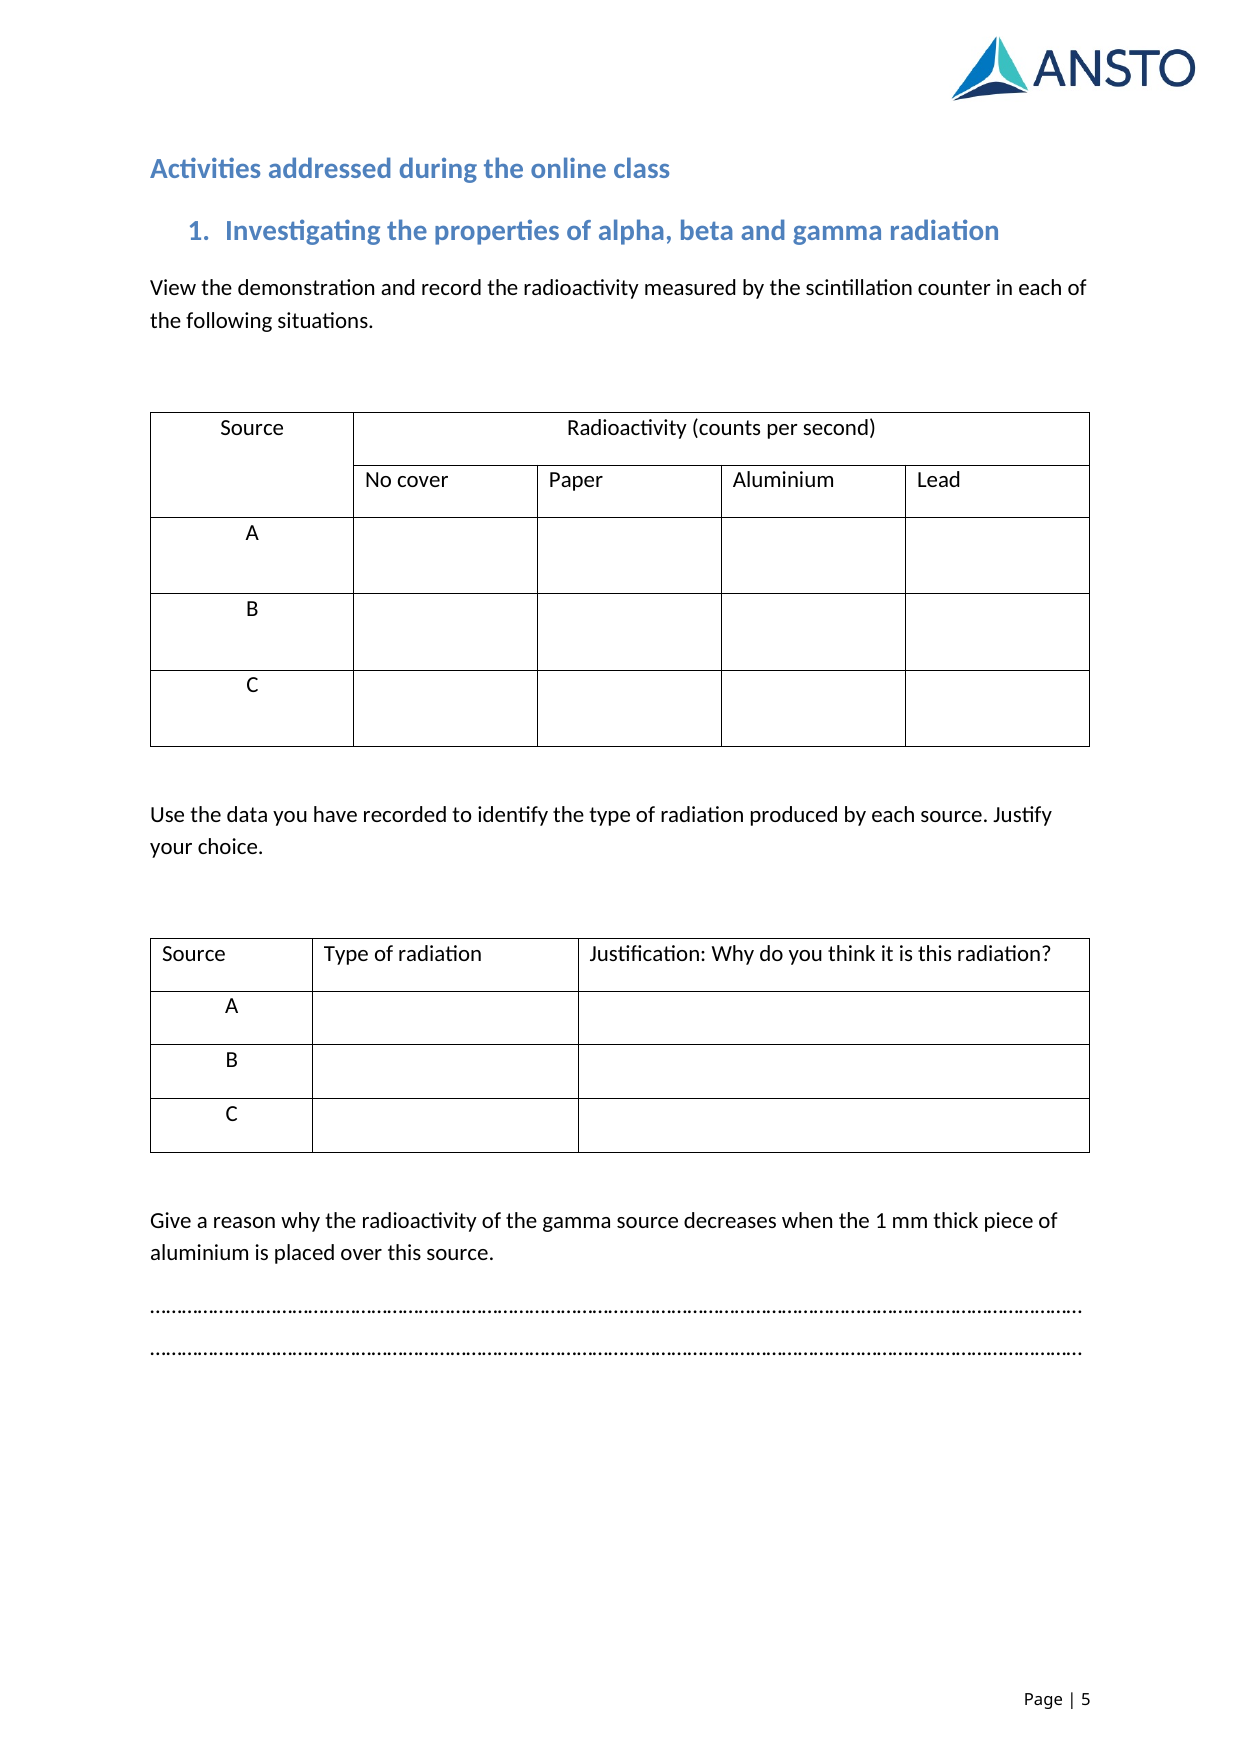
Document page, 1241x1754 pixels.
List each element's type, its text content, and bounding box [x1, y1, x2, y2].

table_cell [579, 1099, 1089, 1152]
table_cell A [151, 518, 353, 593]
table_cell [354, 671, 537, 746]
text Give a reason why the radioactivity of the gamma source decreases when the 1 mm thick piece of aluminium is placed over this source. [150, 1206, 1090, 1266]
table_cell [906, 594, 1089, 669]
table_cell [722, 671, 905, 746]
table_cell [722, 518, 905, 593]
text Use the data you have recorded to identify the type of radiation produced by each source. Justify your choice. [150, 800, 1090, 860]
table_cell C [151, 671, 353, 746]
table_cell [906, 671, 1089, 746]
table_cell [906, 518, 1089, 593]
table_cell [722, 594, 905, 669]
list Investigating the properties of alpha, beta and gamma radiation [187, 212, 1090, 247]
table_cell [354, 594, 537, 669]
text Activities addressed during the online class [150, 150, 1090, 186]
table_header Type of radiation [313, 939, 578, 991]
picture [949, 36, 1197, 105]
table_cell A [151, 992, 312, 1044]
table_cell [579, 992, 1089, 1044]
table_cell C [151, 1099, 312, 1152]
table_cell [538, 671, 721, 746]
text ………………………………………………………………………………………………………………………………………………………………………………………………………………………………………………………………………………………………………………………… [150, 1291, 1090, 1361]
text View the demonstration and record the radioactivity measured by the scintillation counter in each of the following situations. [150, 273, 1090, 334]
table_header Source [151, 413, 353, 517]
table_cell [538, 594, 721, 669]
table_cell Paper [538, 466, 721, 517]
table_cell [313, 1099, 578, 1152]
table_cell [313, 992, 578, 1044]
table_cell No cover [354, 466, 537, 517]
table_cell [354, 518, 537, 593]
table_cell [579, 1045, 1089, 1098]
table_cell [538, 518, 721, 593]
table_cell B [151, 1045, 312, 1098]
table_cell B [151, 594, 353, 669]
table_cell Lead [906, 466, 1089, 517]
table_header Source [151, 939, 312, 991]
table_cell [313, 1045, 578, 1098]
table_header Radioactivity (counts per second) [354, 413, 1089, 464]
table_cell Aluminium [722, 466, 905, 517]
table_header Justification: Why do you think it is this radiation? [579, 939, 1089, 991]
